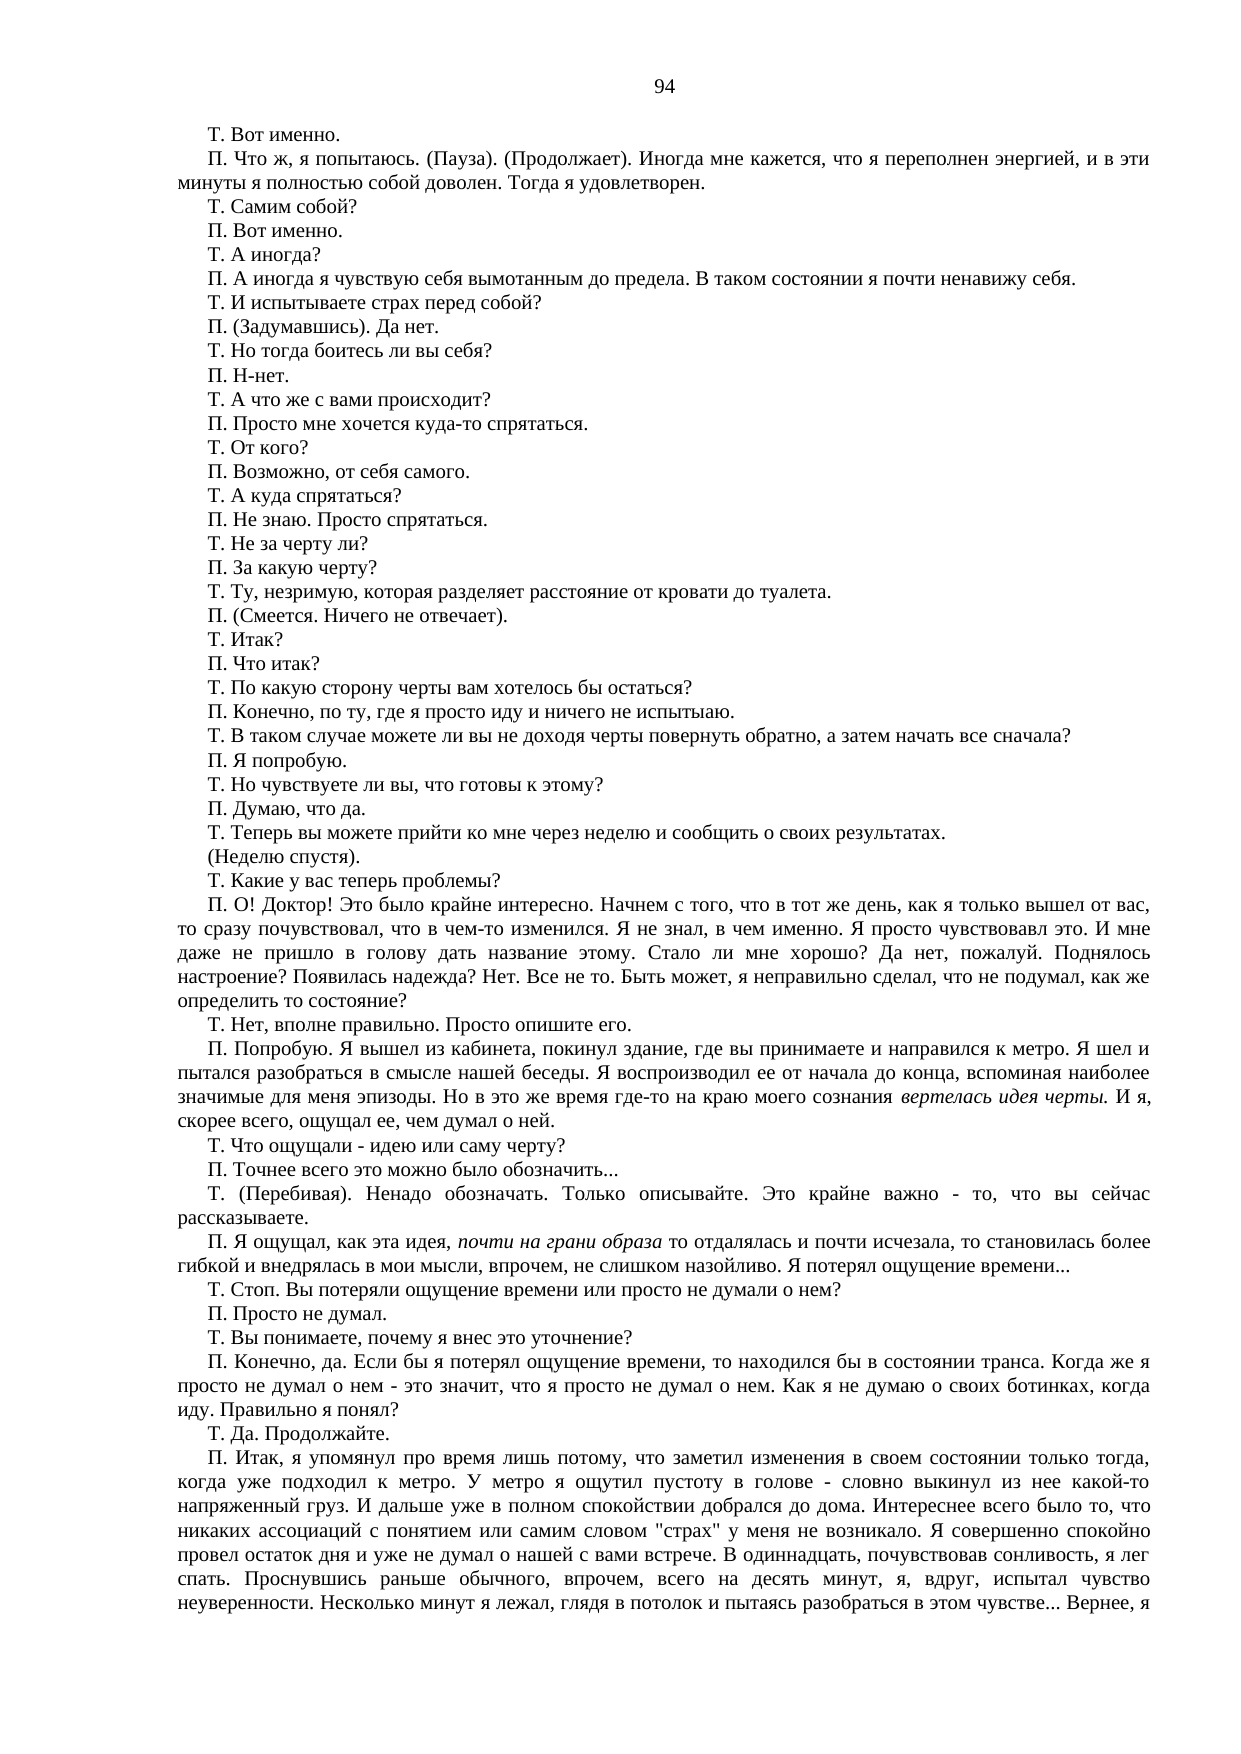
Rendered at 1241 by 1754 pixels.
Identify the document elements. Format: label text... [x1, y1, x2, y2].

text П. За какую черту? [177, 555, 1152, 579]
text Т. Но чувствуете ли вы, что готовы к этому? [177, 772, 1152, 796]
text Т. (Перебивая). Ненадо обозначать. Только описывайте. Это крайне важно - то, что вы сейчас рассказываете. [177, 1181, 1152, 1229]
text Т. Вы понимаете, почему я внес это уточнение? [177, 1325, 1152, 1349]
text Т. Нет, вполне правильно. Просто опишите его. [177, 1012, 1152, 1036]
text П. (Задумавшись). Да нет. [177, 314, 1152, 338]
text Т. И испытываете страх перед собой? [177, 290, 1152, 314]
text П. Думаю, что да. [177, 796, 1152, 820]
text П. (Смеется. Ничего не отвечает). [177, 603, 1152, 627]
text Т. Итак? [177, 627, 1152, 651]
text П. Возможно, от себя самого. [177, 459, 1152, 483]
text П. Конечно, по ту, где я просто иду и ничего не испытыаю. [177, 699, 1152, 723]
text Т. Самим собой? [177, 194, 1152, 218]
text Т. От кого? [177, 435, 1152, 459]
text П. Точнее всего это можно было обозначить... [177, 1157, 1152, 1181]
text Т. Теперь вы можете прийти ко мне через неделю и сообщить о своих результатах. [177, 820, 1152, 844]
text Т. Что ощущали - идею или саму черту? [177, 1132, 1152, 1157]
text П. Я ощущал, как эта идея, почти на грани образа то отдалялась и почти исчезала, то становилась более гибкой и внедрялась в мои мысли, впрочем, не слишком назойливо. Я потерял ощущение времени... [177, 1229, 1152, 1277]
text П. Н-нет. [177, 362, 1152, 387]
text Т. В таком случае можете ли вы не доходя черты повернуть обратно, а затем начать все сначала? [177, 723, 1152, 747]
text Т. Но тогда боитесь ли вы себя? [177, 338, 1152, 362]
text Т. А куда спрятаться? [177, 483, 1152, 507]
text П. Что ж, я попытаюсь. (Пауза). (Продолжает). Иногда мне кажется, что я переполнен энергией, и в эти минуты я полностью собой доволен. Тогда я удовлетворен. [177, 146, 1152, 194]
text П. О! Доктор! Это было крайне интересно. Начнем с того, что в тот же день, как я только вышел от вас, то сразу почувствовал, что в чем-то изменился. Я не знал, в чем именно. Я просто чувствовавл это. И мне даже не пришло в голову дать название этому. Стало ли мне хорошо? Да нет, пожалуй. Поднялось настроение? Появилась надежда? Нет. Все не то. Быть может, я неправильно сделал, что не подумал, как же определить то состояние? [177, 892, 1152, 1012]
text Т. Вот именно. [177, 122, 1152, 146]
text П. Вот именно. [177, 218, 1152, 242]
text П. Я попробую. [177, 747, 1152, 772]
text П. Просто не думал. [177, 1301, 1152, 1325]
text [177, 1445, 1152, 1614]
text (Неделю спустя). [177, 844, 1152, 868]
text П. Не знаю. Просто спрятаться. [177, 507, 1152, 531]
text Т. А что же с вами происходит? [177, 387, 1152, 411]
text Т. Какие у вас теперь проблемы? [177, 868, 1152, 892]
text Т. Ту, незримую, которая разделяет расстояние от кровати до туалета. [177, 579, 1152, 603]
text Т. Не за черту ли? [177, 531, 1152, 555]
text П. Что итак? [177, 651, 1152, 675]
text П. Конечно, да. Если бы я потерял ощущение времени, то находился бы в состоянии транса. Когда же я просто не думал о нем - это значит, что я просто не думал о нем. Как я не думаю о своих ботинках, когда иду. Правильно я понял? [177, 1349, 1152, 1421]
text Т. Да. Продолжайте. [177, 1421, 1152, 1445]
text Т. По какую сторону черты вам хотелось бы остаться? [177, 675, 1152, 699]
text П. Попробую. Я вышел из кабинета, покинул здание, где вы принимаете и направился к метро. Я шел и пытался разобраться в смысле нашей беседы. Я воспроизводил ее от начала до конца, вспоминая наиболее значимые для меня эпизоды. Но в это же время где-то на краю моего сознания вертелась идея черты. И я, скорее всего, ощущал ее, чем думал о ней. [177, 1036, 1152, 1132]
text П. Просто мне хочется куда-то спрятаться. [177, 411, 1152, 435]
text Т. А иногда? [177, 242, 1152, 266]
text Т. Стоп. Вы потеряли ощущение времени или просто не думали о нем? [177, 1277, 1152, 1301]
text П. А иногда я чувствую себя вымотанным до предела. В таком состоянии я почти ненавижу себя. [177, 266, 1152, 290]
